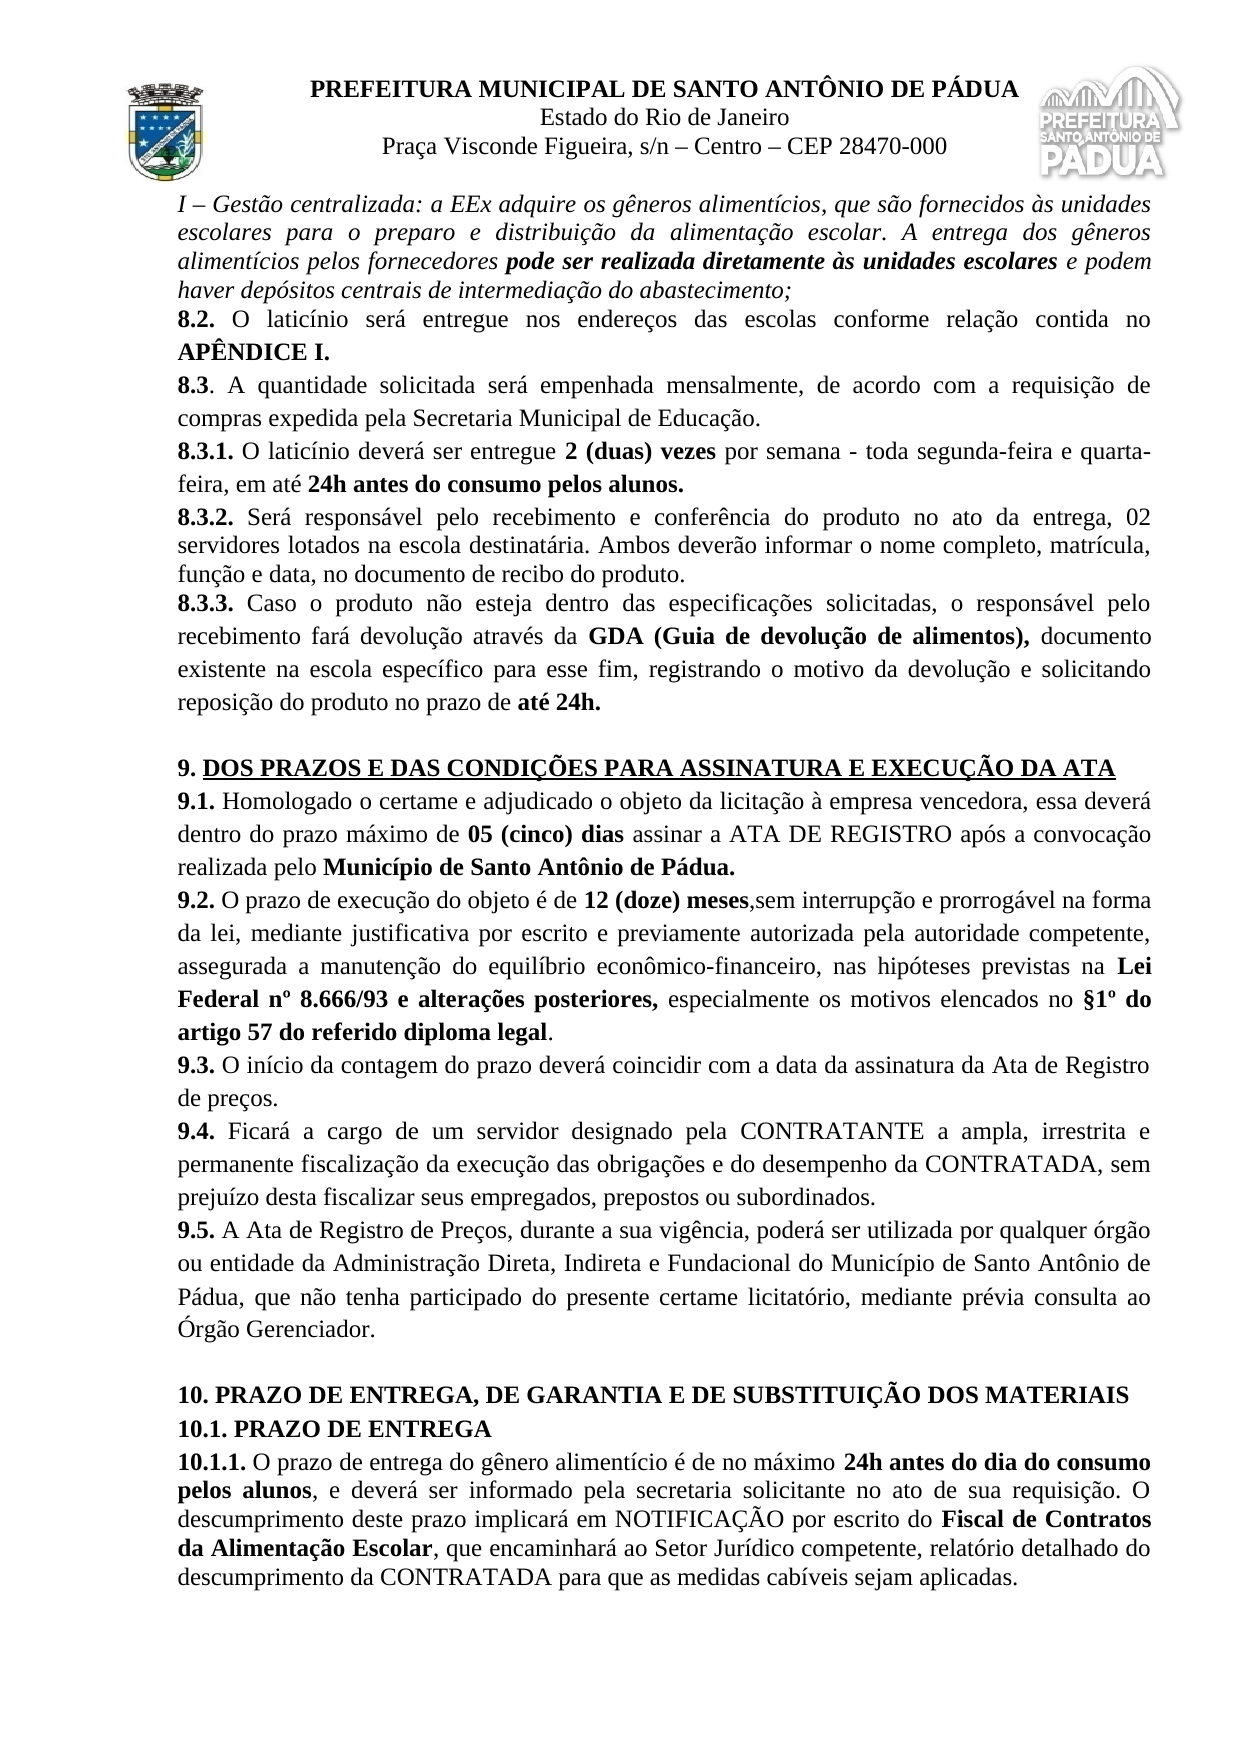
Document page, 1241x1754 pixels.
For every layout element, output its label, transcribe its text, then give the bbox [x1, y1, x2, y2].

text 9. DOS PRAZOS E DAS CONDIÇÕES PARA ASSINATURA E EXECUÇÃO DA ATA [177, 753, 1152, 782]
picture [123, 81, 208, 183]
text 8.3.1. O laticínio deverá ser entregue 2 (duas) vezes por semana - toda segunda-feira e quarta-feira, em até 24h antes do consumo pelos alunos. [177, 436, 1152, 498]
text 10. PRAZO DE ENTREGA, DE GARANTIA E DE SUBSTITUIÇÃO DOS MATERIAIS [177, 1381, 1152, 1409]
picture [1032, 59, 1186, 183]
text 8.3.2. Será responsável pelo recebimento e conferência do produto no ato da entrega, 02 servidores lotados na escola destinatária. Ambos deverão informar o nome completo, matrícula, função e data, no documento de recibo do produto. [177, 502, 1152, 588]
text 10.1.1. O prazo de entrega do gênero alimentício é de no máximo 24h antes do dia do consumo pelos alunos, e deverá ser informado pela secretaria solicitante no ato de sua requisição. O descumprimento deste prazo implicará em NOTIFICAÇÃO por escrito do Fiscal de Contratos da Alimentação Escolar, que encaminhará ao Setor Jurídico competente, relatório detalhado do descumprimento da CONTRATADA para que as medidas cabíveis sejam aplicadas. [177, 1447, 1152, 1590]
text 8.2. O laticínio será entregue nos endereços das escolas conforme relação contida no APÊNDICE I. [177, 304, 1152, 366]
text 9.5. A Ata de Registro de Preços, durante a sua vigência, poderá ser utilizada por qualquer órgão ou entidade da Administração Direta, Indireta e Fundacional do Município de Santo Antônio de Pádua, que não tenha participado do presente certame licitatório, mediante prévia consulta ao Órgão Gerenciador. [177, 1216, 1152, 1343]
text 9.4. Ficará a cargo de um servidor designado pela CONTRATANTE a ampla, irrestrita e permanente fiscalização da execução das obrigações e do desempenho da CONTRATADA, sem prejuízo desta fiscalizar seus empregados, prepostos ou subordinados. [177, 1116, 1152, 1211]
text 9.3. O início da contagem do prazo deverá coincidir com a data da assinatura da Ata de Registro de preços. [177, 1050, 1152, 1112]
text 8.3.3. Caso o produto não esteja dentro das especificações solicitadas, o responsável pelo recebimento fará devolução através da GDA (Guia de devolução de alimentos), documento existente na escola específico para esse fim, registrando o motivo da devolução e solicitando reposição do produto no prazo de até 24h. [177, 588, 1152, 716]
text 8.3. A quantidade solicitada será empenhada mensalmente, de acordo com a requisição de compras expedida pela Secretaria Municipal de Educação. [177, 370, 1152, 432]
text I – Gestão centralizada: a EEx adquire os gêneros alimentícios, que são fornecidos às unidades escolares para o preparo e distribuição da alimentação escolar. A entrega dos gêneros alimentícios pelos fornecedores pode ser realizada diretamente às unidades escolares e podem haver depósitos centrais de intermediação do abastecimento; [177, 189, 1152, 304]
text 10.1. PRAZO DE ENTREGA [177, 1414, 1152, 1442]
text 9.1. Homologado o certame e adjudicado o objeto da licitação à empresa vencedora, essa deverá dentro do prazo máximo de 05 (cinco) dias assinar a ATA DE REGISTRO após a convocação realizada pelo Município de Santo Antônio de Pádua. [177, 786, 1152, 881]
text 9.2. O prazo de execução do objeto é de 12 (doze) meses,sem interrupção e prorrogável na forma da lei, mediante justificativa por escrito e previamente autorizada pela autoridade competente, assegurada a manutenção do equilíbrio econômico-financeiro, nas hipóteses previstas na Lei Federal nº 8.666/93 e alterações posteriores, especialmente os motivos elencados no §1º do artigo 57 do referido diploma legal. [177, 885, 1152, 1046]
